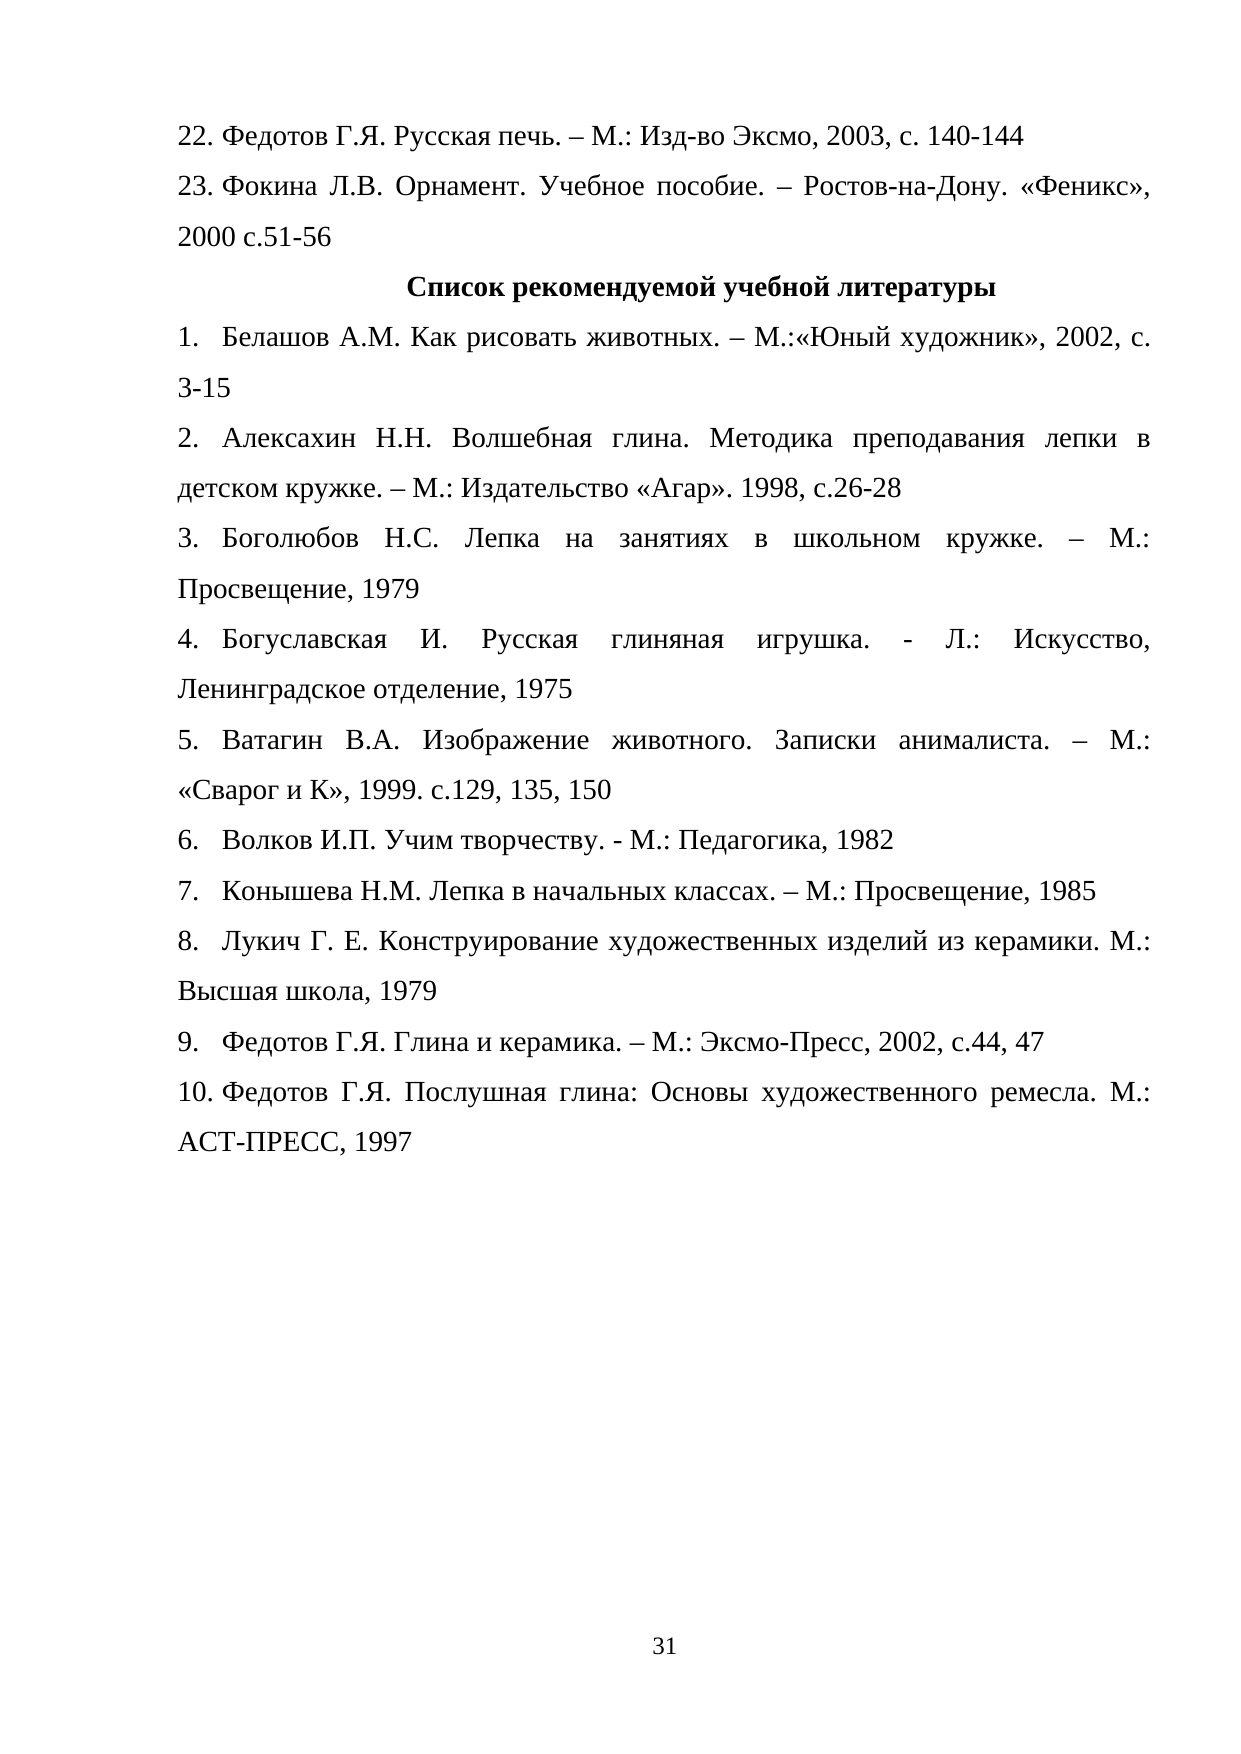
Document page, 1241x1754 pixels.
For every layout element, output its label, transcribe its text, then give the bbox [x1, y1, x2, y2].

list Фокина Л.В. Орнамент. Учебное пособие. – Ростов-на-Дону. «Феникс», 2000 с.51-56 [177, 168, 1152, 252]
list Волков И.П. Учим творчеству. - М.: Педагогика, 1982 [177, 822, 1152, 856]
list Лукич Г. Е. Конструирование художественных изделий из керамики. М.: Высшая школа, 1979 [177, 923, 1152, 1007]
list Ватагин В.А. Изображение животного. Записки анималиста. – М.: «Сварог и К», 1999. с.129, 135, 150 [177, 722, 1152, 806]
list Белашов А.М. Как рисовать животных. – М.:«Юный художник», 2002, с. 3-15 [177, 319, 1152, 403]
list Алексахин Н.Н. Волшебная глина. Методика преподавания лепки в детском кружке. – М.: Издательство «Агар». 1998, с.26-28 [177, 420, 1152, 504]
list Богуславская И. Русская глиняная игрушка. - Л.: Искусство, Ленинградское отделение, 1975 [177, 621, 1152, 705]
list Боголюбов Н.С. Лепка на занятиях в школьном кружке. – М.: Просвещение, 1979 [177, 521, 1152, 604]
list Федотов Г.Я. Послушная глина: Основы художественного ремесла. М.: АСТ-ПРЕСС, 1997 [177, 1074, 1152, 1158]
list Федотов Г.Я. Русская печь. – М.: Изд-во Эксмо, 2003, с. 140-144 [177, 118, 1152, 152]
text Список рекомендуемой учебной литературы [177, 269, 1152, 303]
list Федотов Г.Я. Глина и керамика. – М.: Эксмо-Пресс, 2002, с.44, 47 [177, 1024, 1152, 1057]
list Конышева Н.М. Лепка в начальных классах. – М.: Просвещение, 1985 [177, 873, 1152, 906]
